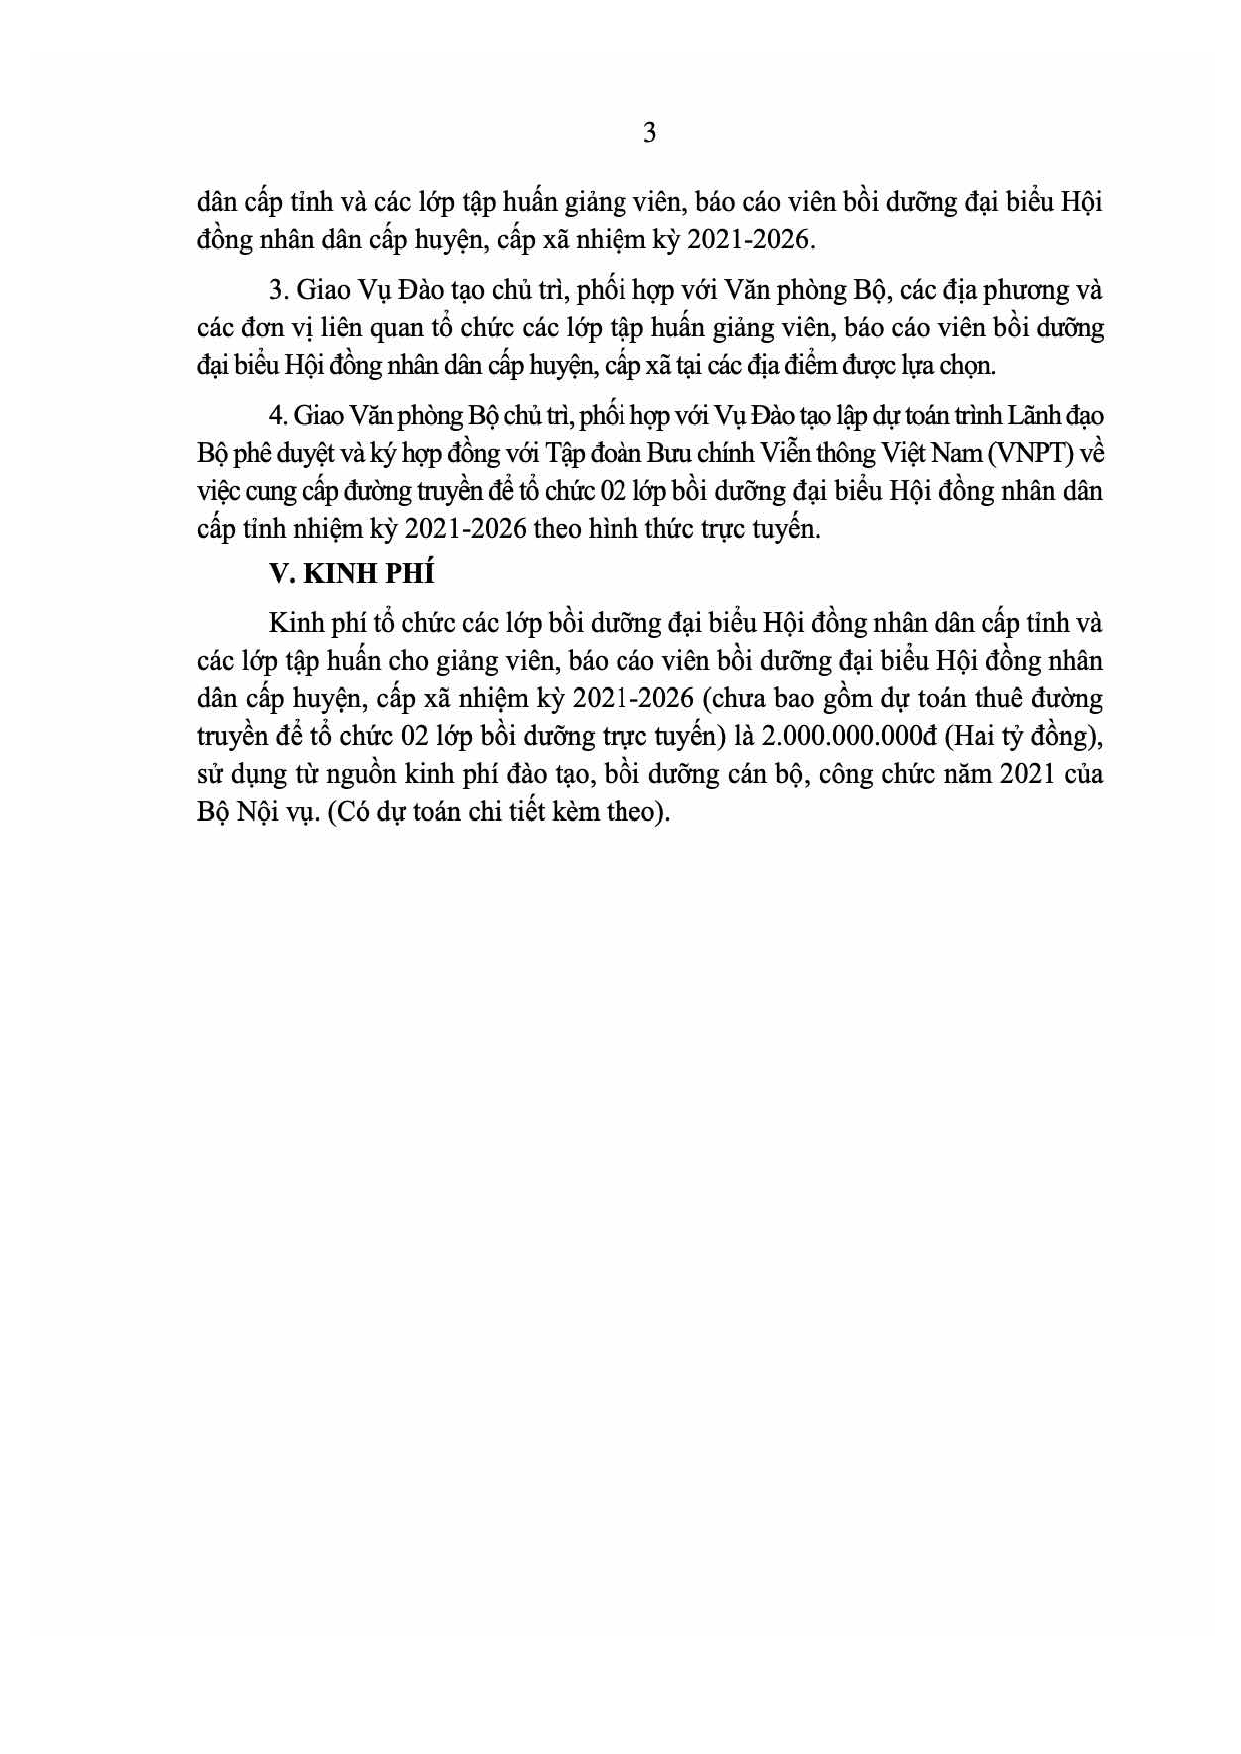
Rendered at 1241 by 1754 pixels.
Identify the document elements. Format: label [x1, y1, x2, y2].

picture [29, 52, 1215, 1636]
